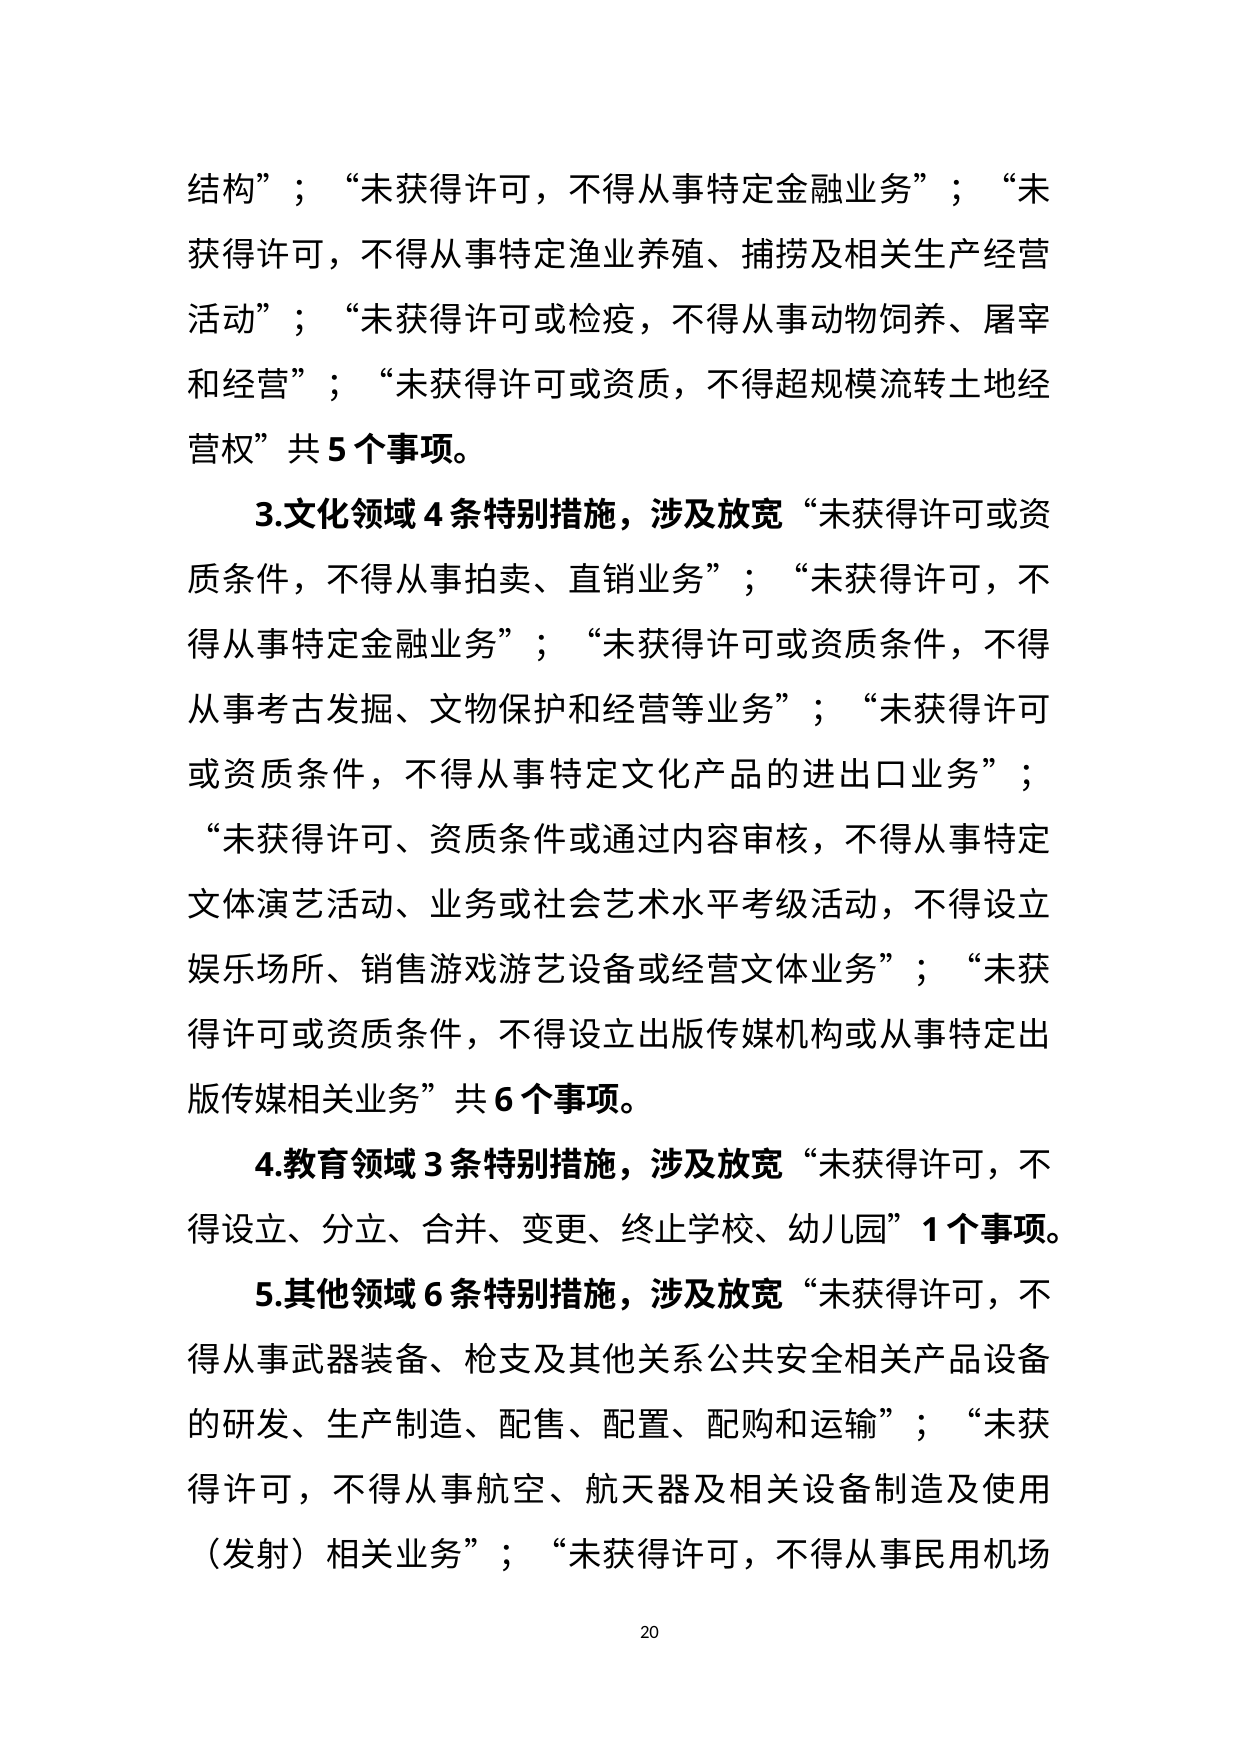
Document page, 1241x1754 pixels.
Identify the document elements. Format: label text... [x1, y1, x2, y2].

text 4.教育领域3条特别措施，涉及放宽“未获得许可，不得设立、分立、合并、变更、终止学校、幼儿园”1个事项。 [187, 1129, 1053, 1259]
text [187, 1259, 1053, 1584]
text 3.文化领域4条特别措施，涉及放宽“未获得许可或资质条件，不得从事拍卖、直销业务”；“未获得许可，不得从事特定金融业务”；“未获得许可或资质条件，不得从事考古发掘、文物保护和经营等业务”；“未获得许可或资质条件，不得从事特定文化产品的进出口业务”；“未获得许可、资质条件或通过内容审核，不得从事特定文体演艺活动、业务或社会艺术水平考级活动，不得设立娱乐场所、销售游戏游艺设备或经营文体业务”；“未获得许可或资质条件，不得设立出版传媒机构或从事特定出版传媒相关业务”共6个事项。 [187, 479, 1053, 1129]
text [187, 154, 1053, 479]
